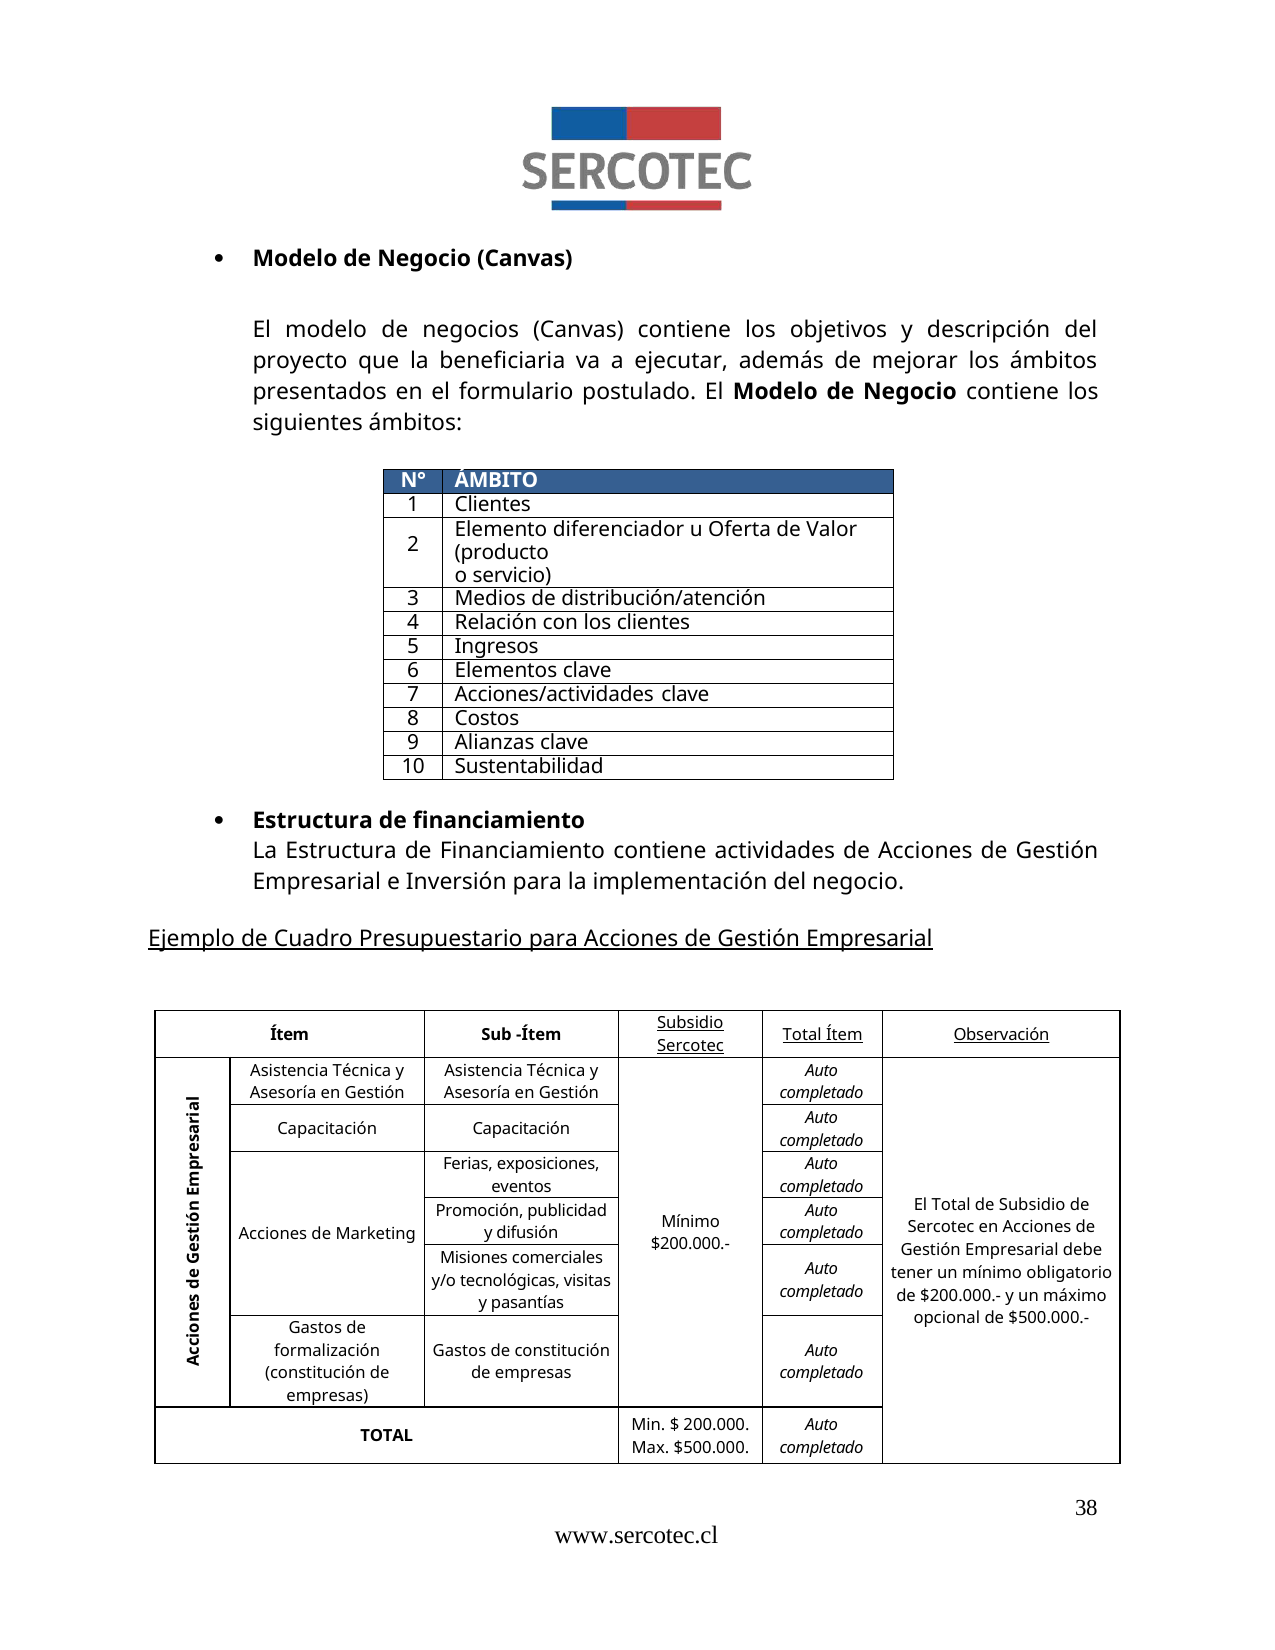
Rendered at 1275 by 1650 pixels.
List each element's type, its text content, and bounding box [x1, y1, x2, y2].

table_header Subsidio Sercotec [619, 1011, 762, 1057]
table_cell Capacitación [425, 1105, 618, 1151]
table_cell Ferias, exposiciones, eventos [425, 1152, 618, 1197]
table_cell Auto completado [763, 1245, 882, 1314]
table_header Observación [883, 1011, 1119, 1057]
table_header N° [384, 470, 442, 493]
table_cell Capacitación [231, 1105, 424, 1151]
text El modelo de negocios (Canvas) contiene los objetivos y descripción del proyecto que la beneficiaria va a ejecutar, además de mejorar los ámbitos presentados en el formulario postulado. El Modelo de Negocio contiene los siguientes ámbitos: [252, 312, 1098, 437]
table_cell Acciones/actividades clave [443, 684, 893, 707]
table_cell 3 [384, 588, 442, 611]
table_cell 9 [384, 732, 442, 755]
table_cell El Total de Subsidio de Sercotec en Acciones de Gestión Empresarial debe tener un mínimo obligatorio de $200.000.- y un máximo opcional de $500.000.- [883, 1058, 1119, 1463]
table_cell Ingresos [443, 636, 893, 659]
table_cell TOTAL [156, 1408, 618, 1463]
table_cell Mínimo $200.000.- [619, 1058, 762, 1406]
table_header Ítem [156, 1011, 424, 1057]
text La Estructura de Financiamiento contiene actividades de Acciones de Gestión Empresarial e Inversión para la implementación del negocio. [252, 834, 1098, 896]
table_cell Clientes [443, 494, 893, 517]
table_header Sub -Ítem [425, 1011, 618, 1057]
table_cell Alianzas clave [443, 732, 893, 755]
table_cell Auto completado [763, 1105, 882, 1151]
table_cell Min. $ 200.000. Max. $500.000. [619, 1408, 762, 1463]
table_cell Elementos clave [443, 660, 893, 683]
list Estructura de financiamiento [215, 806, 1127, 834]
table_cell Asistencia Técnica y Asesoría en Gestión [425, 1058, 618, 1104]
table_cell Medios de distribución/atención [443, 588, 893, 611]
list Modelo de Negocio (Canvas) [215, 242, 1127, 273]
table_cell 4 [384, 612, 442, 635]
text Ejemplo de Cuadro Presupuestario para Acciones de Gestión Empresarial [148, 922, 1127, 953]
table_cell Gastos de formalización (constitución de empresas) [231, 1316, 424, 1406]
table_cell Gastos de constitución de empresas [425, 1316, 618, 1406]
table_cell Auto completado [763, 1152, 882, 1197]
table_cell Auto completado [763, 1408, 882, 1463]
table_cell Elemento diferenciador u Oferta de Valor (producto o servicio) [443, 518, 893, 587]
picture [521, 106, 752, 211]
table_header ÁMBITO [443, 470, 893, 493]
table_cell Asistencia Técnica y Asesoría en Gestión [231, 1058, 424, 1104]
table_cell 7 [384, 684, 442, 707]
table_cell Sustentabilidad [443, 756, 893, 779]
table_cell 6 [384, 660, 442, 683]
table_cell Costos [443, 708, 893, 731]
table_cell Auto completado [763, 1058, 882, 1104]
table_cell Acciones de Gestión Empresarial [156, 1058, 229, 1406]
table_cell 8 [384, 708, 442, 731]
table_cell Promoción, publicidad y difusión [425, 1198, 618, 1244]
table_cell Auto completado [763, 1316, 882, 1406]
table_cell 10 [384, 756, 442, 779]
table_cell Acciones de Marketing [231, 1152, 424, 1314]
table_cell Misiones comerciales y/o tecnológicas, visitas y pasantías [425, 1245, 618, 1314]
table_cell 2 [384, 518, 442, 587]
table_cell Relación con los clientes [443, 612, 893, 635]
table_cell 5 [384, 636, 442, 659]
table_header Total Ítem [763, 1011, 882, 1057]
table_cell 1 [384, 494, 442, 517]
table_cell Auto completado [763, 1198, 882, 1244]
